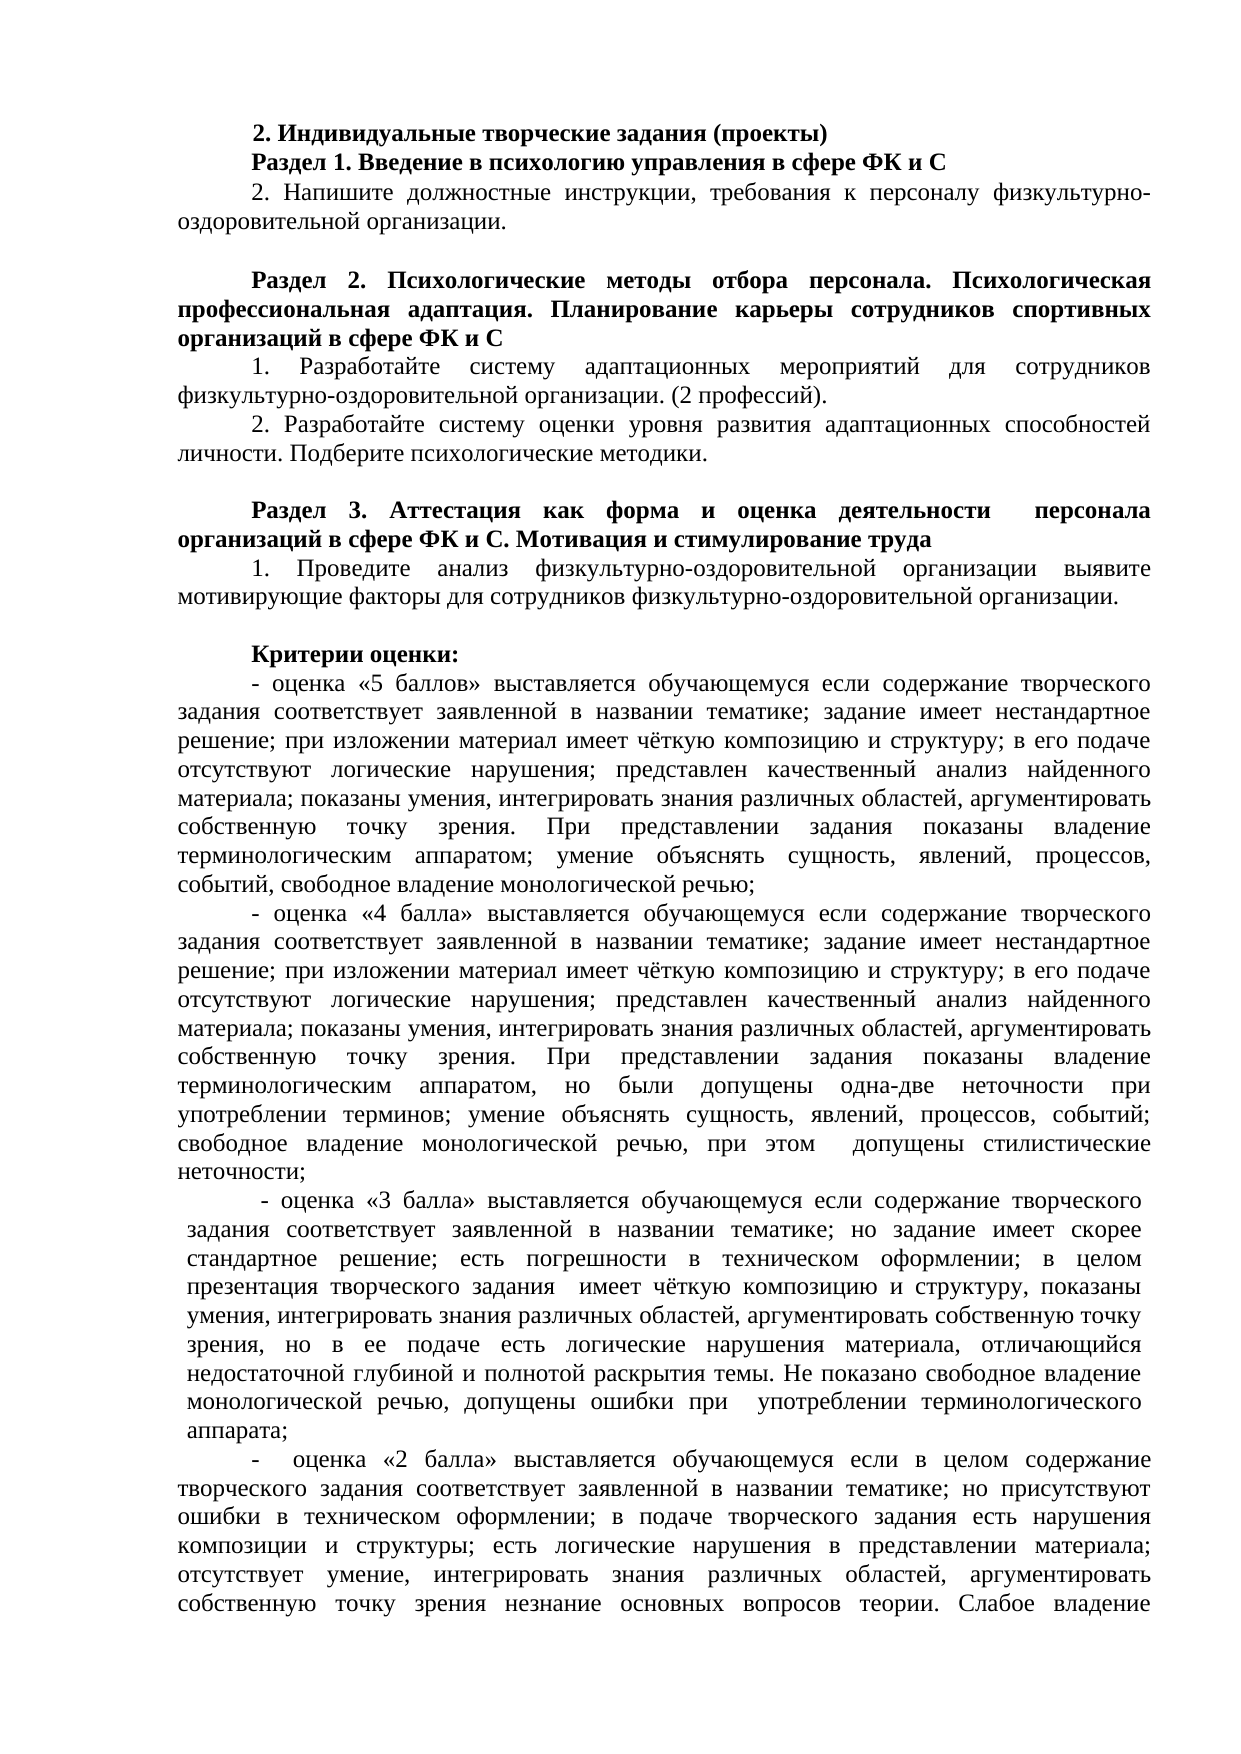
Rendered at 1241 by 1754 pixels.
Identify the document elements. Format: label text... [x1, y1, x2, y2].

text 1. Разработайте систему адаптационных мероприятий для сотрудников физкультурно-оздоровительной организации. (2 профессий). [177, 351, 1152, 409]
text Раздел 3. Аттестация как форма и оценка деятельности персонала организаций в сфере ФК и С. Мотивация и стимулирование труда [177, 495, 1152, 553]
text 2. Индивидуальные творческие задания (проекты) [177, 118, 1152, 147]
text Критерии оценки: [177, 639, 1152, 668]
text - оценка «3 балла» выставляется обучающемуся если содержание творческого задания соответствует заявленной в названии тематике; но задание имеет скорее стандартное решение; есть погрешности в техническом оформлении; в целом презентация творческого задания имеет чёткую композицию и структуру, показаны умения, интегрировать знания различных областей, аргументировать собственную точку зрения, но в ее подаче есть логические нарушения материала, отличающийся недостаточной глубиной и полнотой раскрытия темы. Не показано свободное владение монологической речью, допущены ошибки при употреблении терминологического аппарата; [187, 1185, 1142, 1444]
text - оценка «5 баллов» выставляется обучающемуся если содержание творческого задания соответствует заявленной в названии тематике; задание имеет нестандартное решение; при изложении материал имеет чёткую композицию и структуру; в его подаче отсутствуют логические нарушения; представлен качественный анализ найденного материала; показаны умения, интегрировать знания различных областей, аргументировать собственную точку зрения. При представлении задания показаны владение терминологическим аппаратом; умение объяснять сущность, явлений, процессов, событий, свободное владение монологической речью; [177, 668, 1152, 898]
text Раздел 2. Психологические методы отбора персонала. Психологическая профессиональная адаптация. Планирование карьеры сотрудников спортивных организаций в сфере ФК и С [177, 265, 1152, 351]
text - оценка «4 балла» выставляется обучающемуся если содержание творческого задания соответствует заявленной в названии тематике; задание имеет нестандартное решение; при изложении материал имеет чёткую композицию и структуру; в его подаче отсутствуют логические нарушения; представлен качественный анализ найденного материала; показаны умения, интегрировать знания различных областей, аргументировать собственную точку зрения. При представлении задания показаны владение терминологическим аппаратом, но были допущены одна-две неточности при употреблении терминов; умение объяснять сущность, явлений, процессов, событий; свободное владение монологической речью, при этом допущены стилистические неточности; [177, 898, 1152, 1185]
text 1. Проведите анализ физкультурно-оздоровительной организации выявите мотивирующие факторы для сотрудников физкультурно-оздоровительной организации. [177, 553, 1152, 610]
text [177, 1444, 1152, 1616]
text 2. Разработайте систему оценки уровня развития адаптационных способностей личности. Подберите психологические методики. [177, 409, 1152, 466]
text 2. Напишите должностные инструкции, требования к персоналу физкультурно-оздоровительной организации. [177, 177, 1152, 235]
text Раздел 1. Введение в психологию управления в сфере ФК и С [177, 147, 1152, 176]
